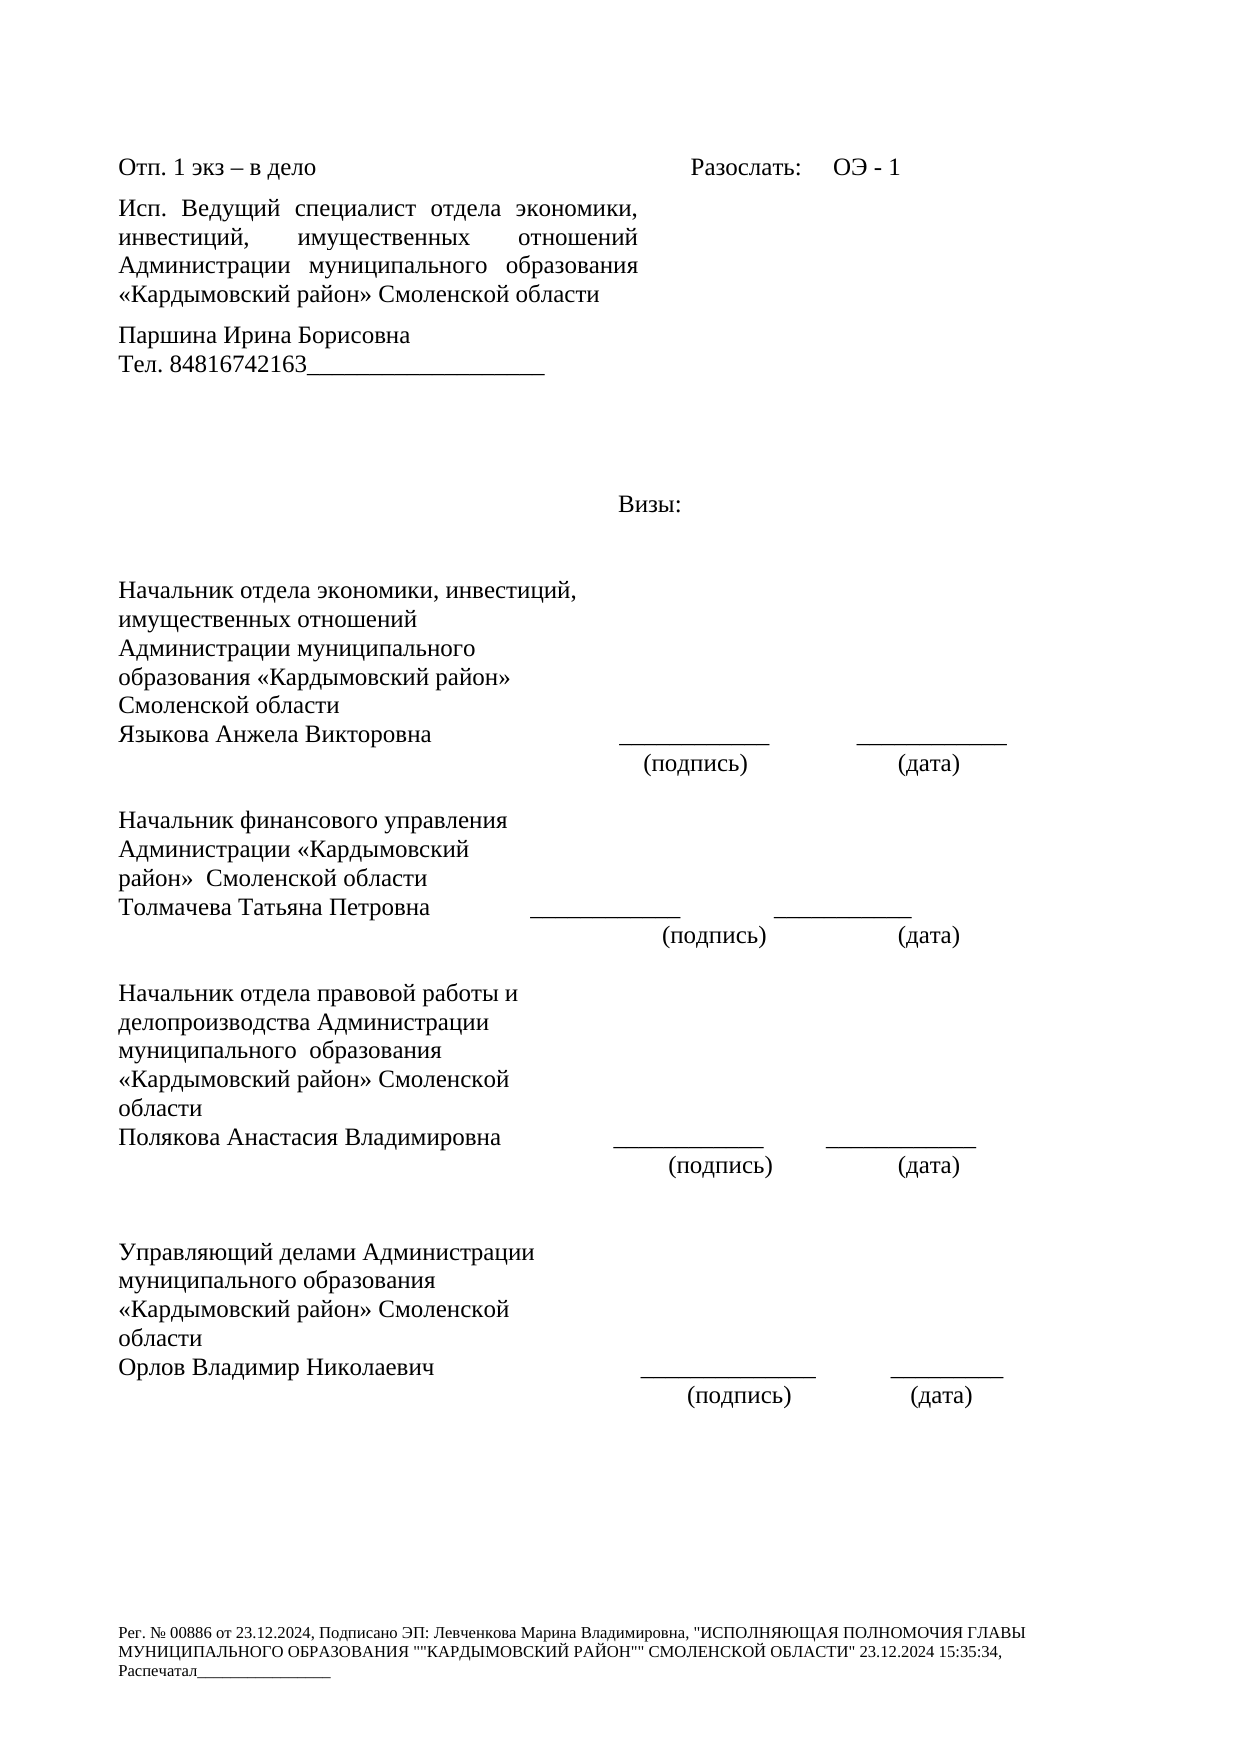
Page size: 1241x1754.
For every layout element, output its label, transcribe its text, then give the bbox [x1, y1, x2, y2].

text «Кардымовский район» Смоленской области [118, 1294, 1181, 1352]
text (подпись) (дата) [118, 920, 1181, 949]
text «Кардымовский район» Смоленской [118, 1064, 1181, 1093]
table_header Разослать: ОЭ - 1 [650, 152, 1192, 432]
text Начальник отдела экономики, инвестиций, имущественных отношений [118, 575, 1181, 633]
text Толмачева Татьяна Петровна ____________ ___________ [118, 892, 1181, 920]
text области [118, 1093, 1181, 1122]
text Управляющий делами Администрации [118, 1237, 1181, 1265]
text (подпись) (дата) [118, 1380, 1181, 1409]
text Полякова Анастасия Владимировна ____________ ____________ [118, 1122, 1181, 1150]
text делопроизводства Администрации муниципального образования [118, 1007, 1181, 1064]
text Смоленской области [118, 690, 1181, 719]
text Начальник финансового управления Администрации «Кардымовский [118, 805, 1181, 863]
text Визы: [118, 489, 1181, 518]
text Языкова Анжела Викторовна ____________ ____________ [118, 719, 1122, 748]
text Орлов Владимир Николаевич ______________ _________ [118, 1352, 1181, 1380]
text муниципального образования [118, 1265, 1181, 1294]
text район» Смоленской области [118, 863, 1181, 892]
text образования «Кардымовский район» [118, 662, 1181, 690]
table_header Отп. 1 экз – в дело Исп. Ведущий специалист отдела экономики, инвестиций, имущественных отношений Администрации муниципального образования «Кардымовский район» Смоленской области Паршина Ирина Борисовна Тел. 84816742163___________________ [107, 152, 649, 432]
text (подпись) (дата) [118, 748, 1181, 777]
text Администрации муниципального [118, 633, 1181, 662]
text (подпись) (дата) [118, 1150, 1181, 1179]
text Начальник отдела правовой работы и [118, 978, 1181, 1007]
